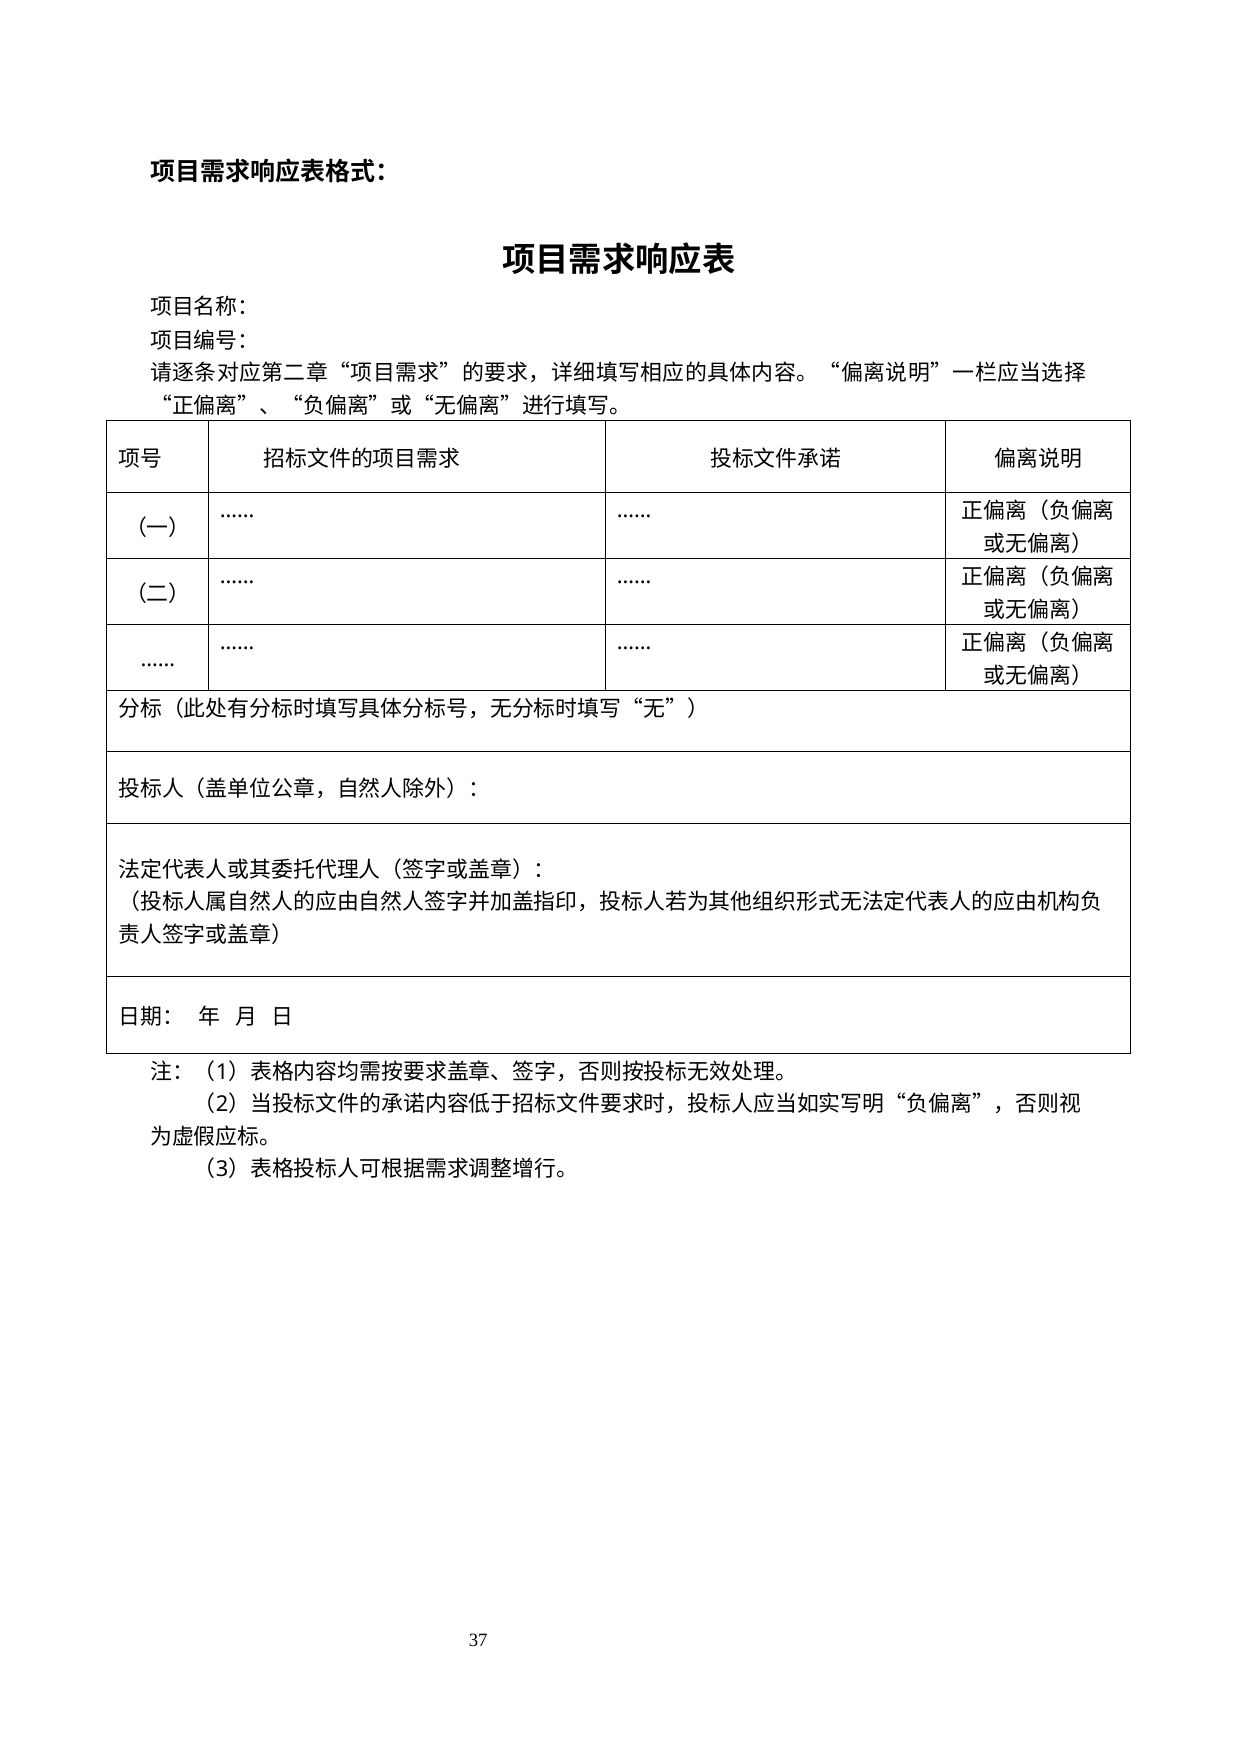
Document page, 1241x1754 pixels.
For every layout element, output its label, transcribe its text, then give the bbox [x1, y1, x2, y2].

text 项目需求响应表格式： [150, 151, 1087, 187]
text （3）表格投标人可根据需求调整增行。 [150, 1151, 1087, 1184]
table_cell 法定代表人或其委托代理人（签字或盖章）： （投标人属自然人的应由自然人签字并加盖指印，投标人若为其他组织形式无法定代表人的应由机构负责人签字或盖章） [107, 824, 1130, 976]
table_cell 正偏离（负偏离或无偏离） [946, 559, 1130, 624]
table_cell …… [606, 493, 945, 558]
text 项目编号： [150, 322, 1087, 355]
table_header 投标文件承诺 [606, 421, 945, 492]
text 项目名称： [150, 281, 1087, 322]
text 请逐条对应第二章“项目需求”的要求，详细填写相应的具体内容。“偏离说明”一栏应当选择“正偏离”、“负偏离”或“无偏离”进行填写。 [150, 355, 1087, 420]
table_cell …… [606, 559, 945, 624]
table_header 偏离说明 [946, 421, 1130, 492]
table_cell …… [606, 625, 945, 690]
table_cell …… [107, 625, 208, 690]
text 项目需求响应表 [150, 233, 1087, 281]
table_cell （一） [107, 493, 208, 558]
table_cell …… [209, 493, 605, 558]
table_cell 分标（此处有分标时填写具体分标号，无分标时填写“无”） [107, 691, 1130, 751]
table_cell 日期： 年 月 日 [107, 977, 1130, 1053]
text 注：（1）表格内容均需按要求盖章、签字，否则按投标无效处理。 [150, 1054, 1087, 1086]
table_header 招标文件的项目需求 [209, 421, 605, 492]
table_header 项号 [107, 421, 208, 492]
table_cell 正偏离（负偏离或无偏离） [946, 493, 1130, 558]
text （2）当投标文件的承诺内容低于招标文件要求时，投标人应当如实写明“负偏离”，否则视为虚假应标。 [150, 1086, 1087, 1151]
table_cell （二） [107, 559, 208, 624]
table_cell …… [209, 625, 605, 690]
table_cell …… [209, 559, 605, 624]
table_cell 正偏离（负偏离或无偏离） [946, 625, 1130, 690]
table_cell 投标人（盖单位公章，自然人除外）： [107, 752, 1130, 823]
